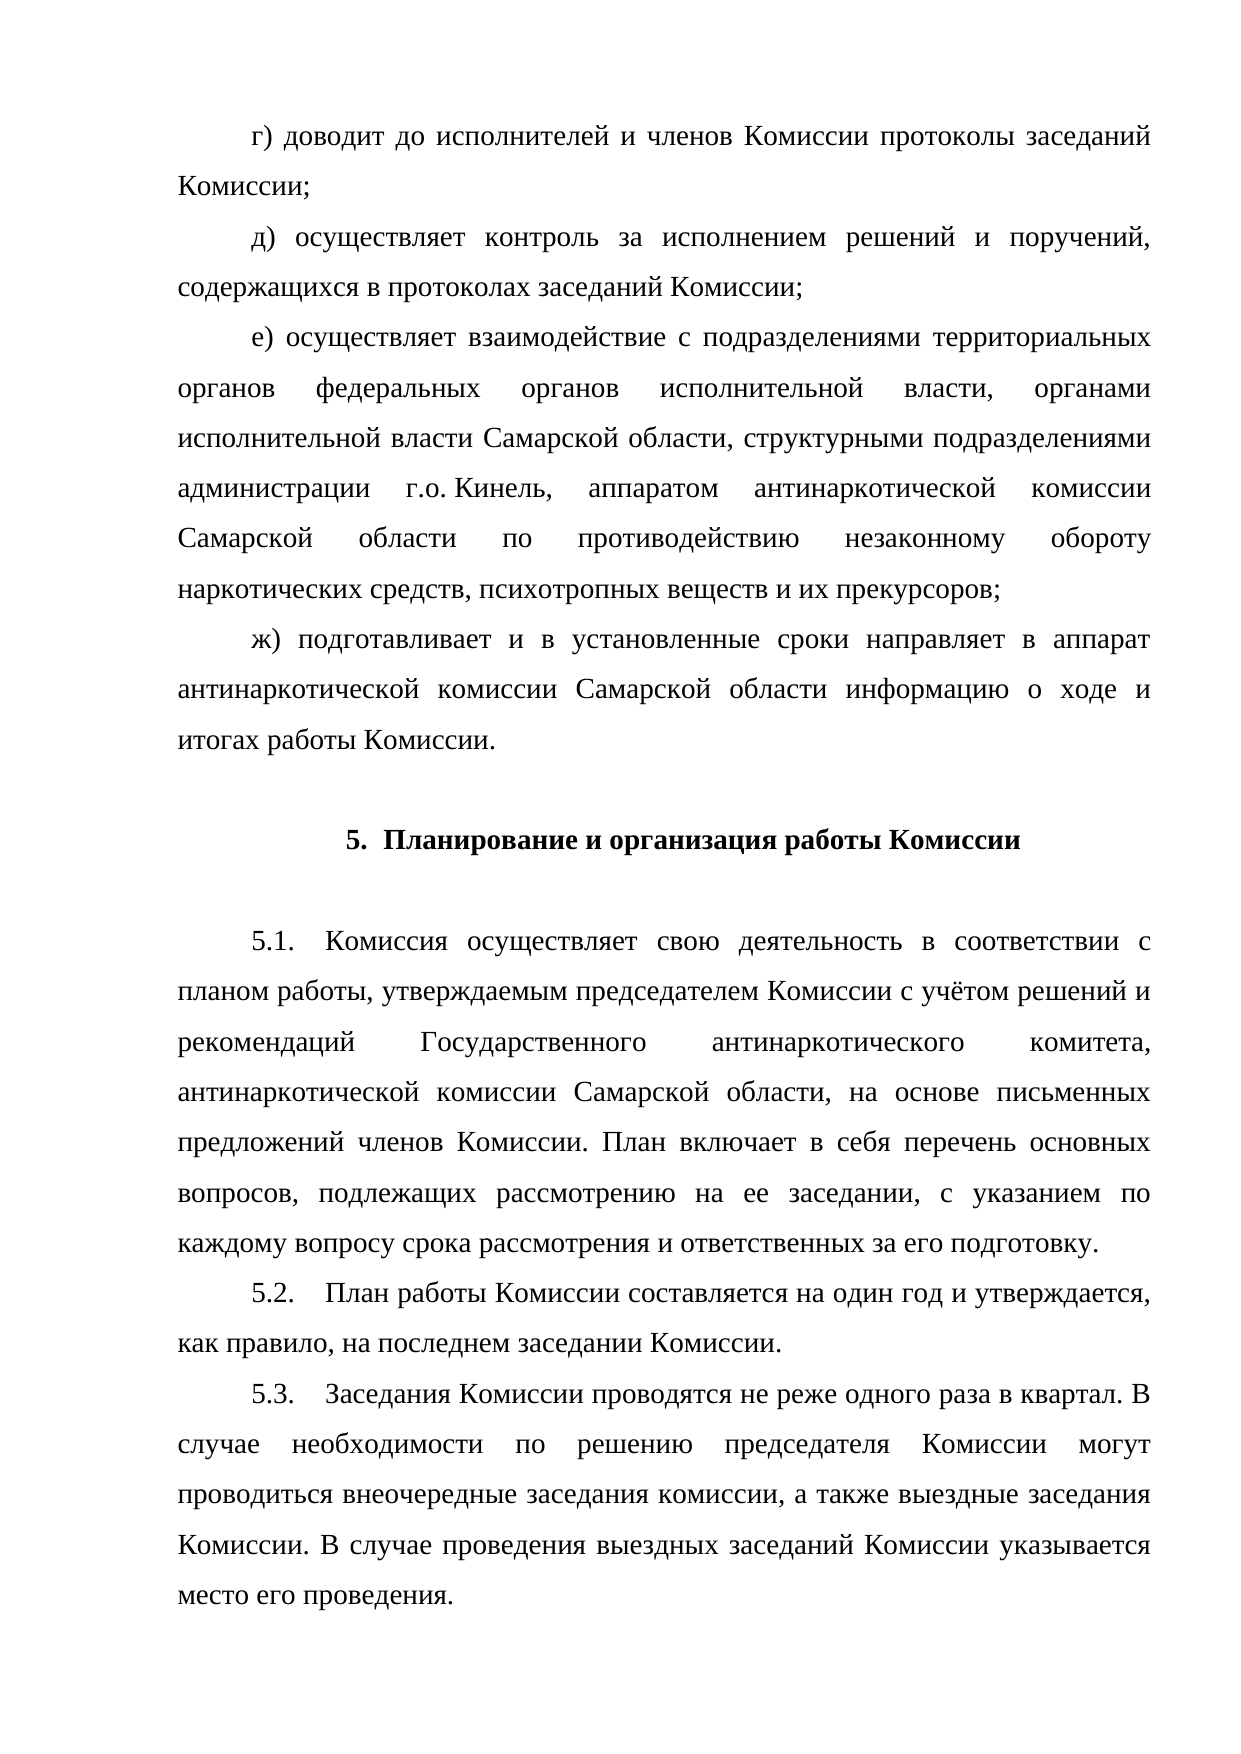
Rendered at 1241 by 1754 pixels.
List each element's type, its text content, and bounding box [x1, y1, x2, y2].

list Заседания Комиссии проводятся не реже одного раза в квартал. В случае необходимости по решению председателя Комиссии могут проводиться внеочередные заседания комиссии, а также выездные заседания Комиссии. В случае проведения выездных заседаний Комиссии указывается место его проведения. [177, 1376, 1152, 1611]
text ж) подготавливает и в установленные сроки направляет в аппарат антинаркотической комиссии Самарской области информацию о ходе и итогах работы Комиссии. [177, 621, 1152, 755]
list Планирование и организация работы Комиссии [215, 822, 1152, 856]
text е) осуществляет взаимодействие с подразделениями территориальных органов федеральных органов исполнительной власти, органами исполнительной власти Самарской области, структурными подразделениями администрации г.о. Кинель, аппаратом антинаркотической комиссии Самарской области по противодействию незаконному обороту наркотических средств, психотропных веществ и их прекурсоров; [177, 319, 1152, 604]
text д) осуществляет контроль за исполнением решений и поручений, содержащихся в протоколах заседаний Комиссии; [177, 219, 1152, 303]
list План работы Комиссии составляется на один год и утверждается, как правило, на последнем заседании Комиссии. [177, 1275, 1152, 1359]
list Комиссия осуществляет свою деятельность в соответствии с планом работы, утверждаемым председателем Комиссии с учётом решений и рекомендаций Государственного антинаркотического комитета, антинаркотической комиссии Самарской области, на основе письменных предложений членов Комиссии. План включает в себя перечень основных вопросов, подлежащих рассмотрению на ее заседании, с указанием по каждому вопросу срока рассмотрения и ответственных за его подготовку. [177, 923, 1152, 1258]
text г) доводит до исполнителей и членов Комиссии протоколы заседаний Комиссии; [177, 118, 1152, 202]
